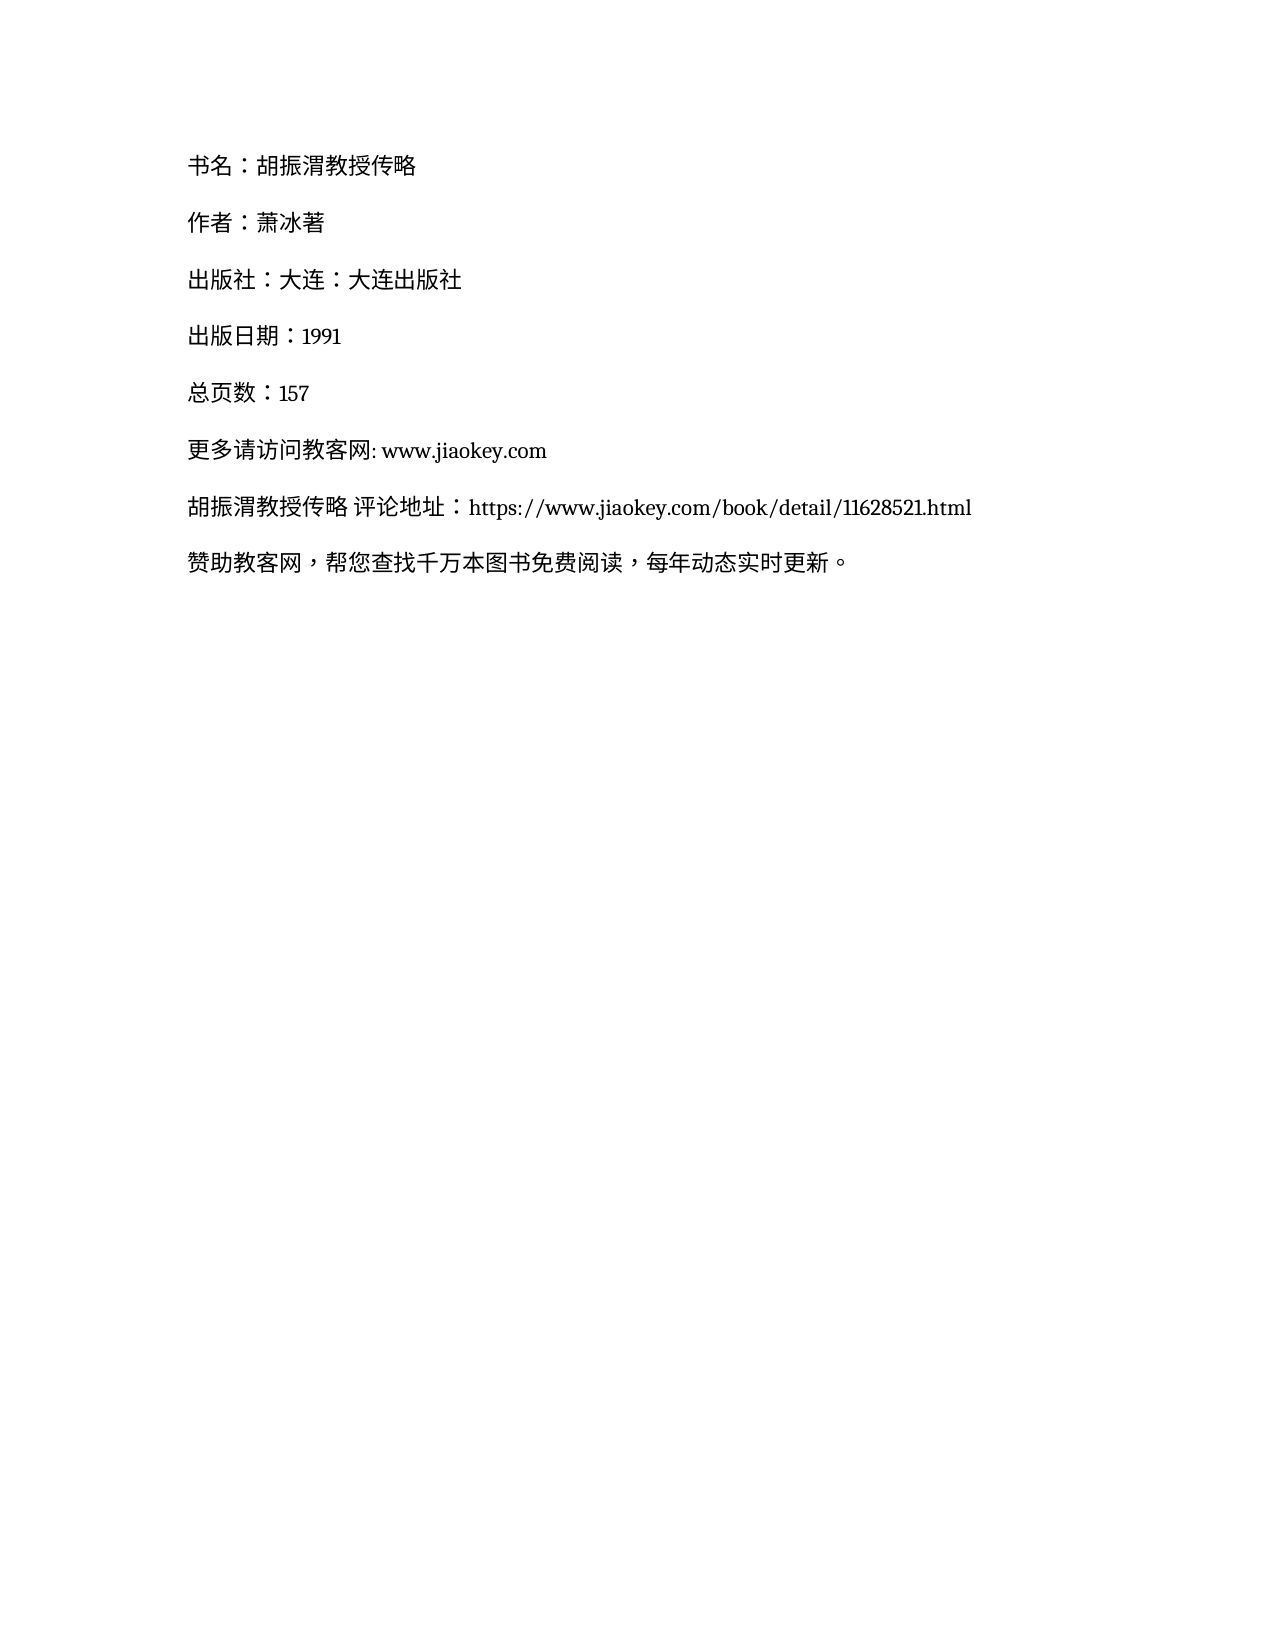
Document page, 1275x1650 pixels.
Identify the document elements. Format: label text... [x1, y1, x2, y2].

text 书名：胡振渭教授传略 [187, 150, 1087, 181]
text 赞助教客网，帮您查找千万本图书免费阅读，每年动态实时更新。 [187, 547, 1087, 579]
text 出版社：大连：大连出版社 [187, 263, 1087, 295]
text 胡振渭教授传略 评论地址：https://www.jiaokey.com/book/detail/11628521.html [187, 491, 1087, 522]
text 更多请访问教客网: www.jiaokey.com [187, 434, 1087, 465]
text 作者：萧冰著 [187, 207, 1087, 238]
text 出版日期：1991 [187, 320, 1087, 352]
text 总页数：157 [187, 377, 1087, 408]
